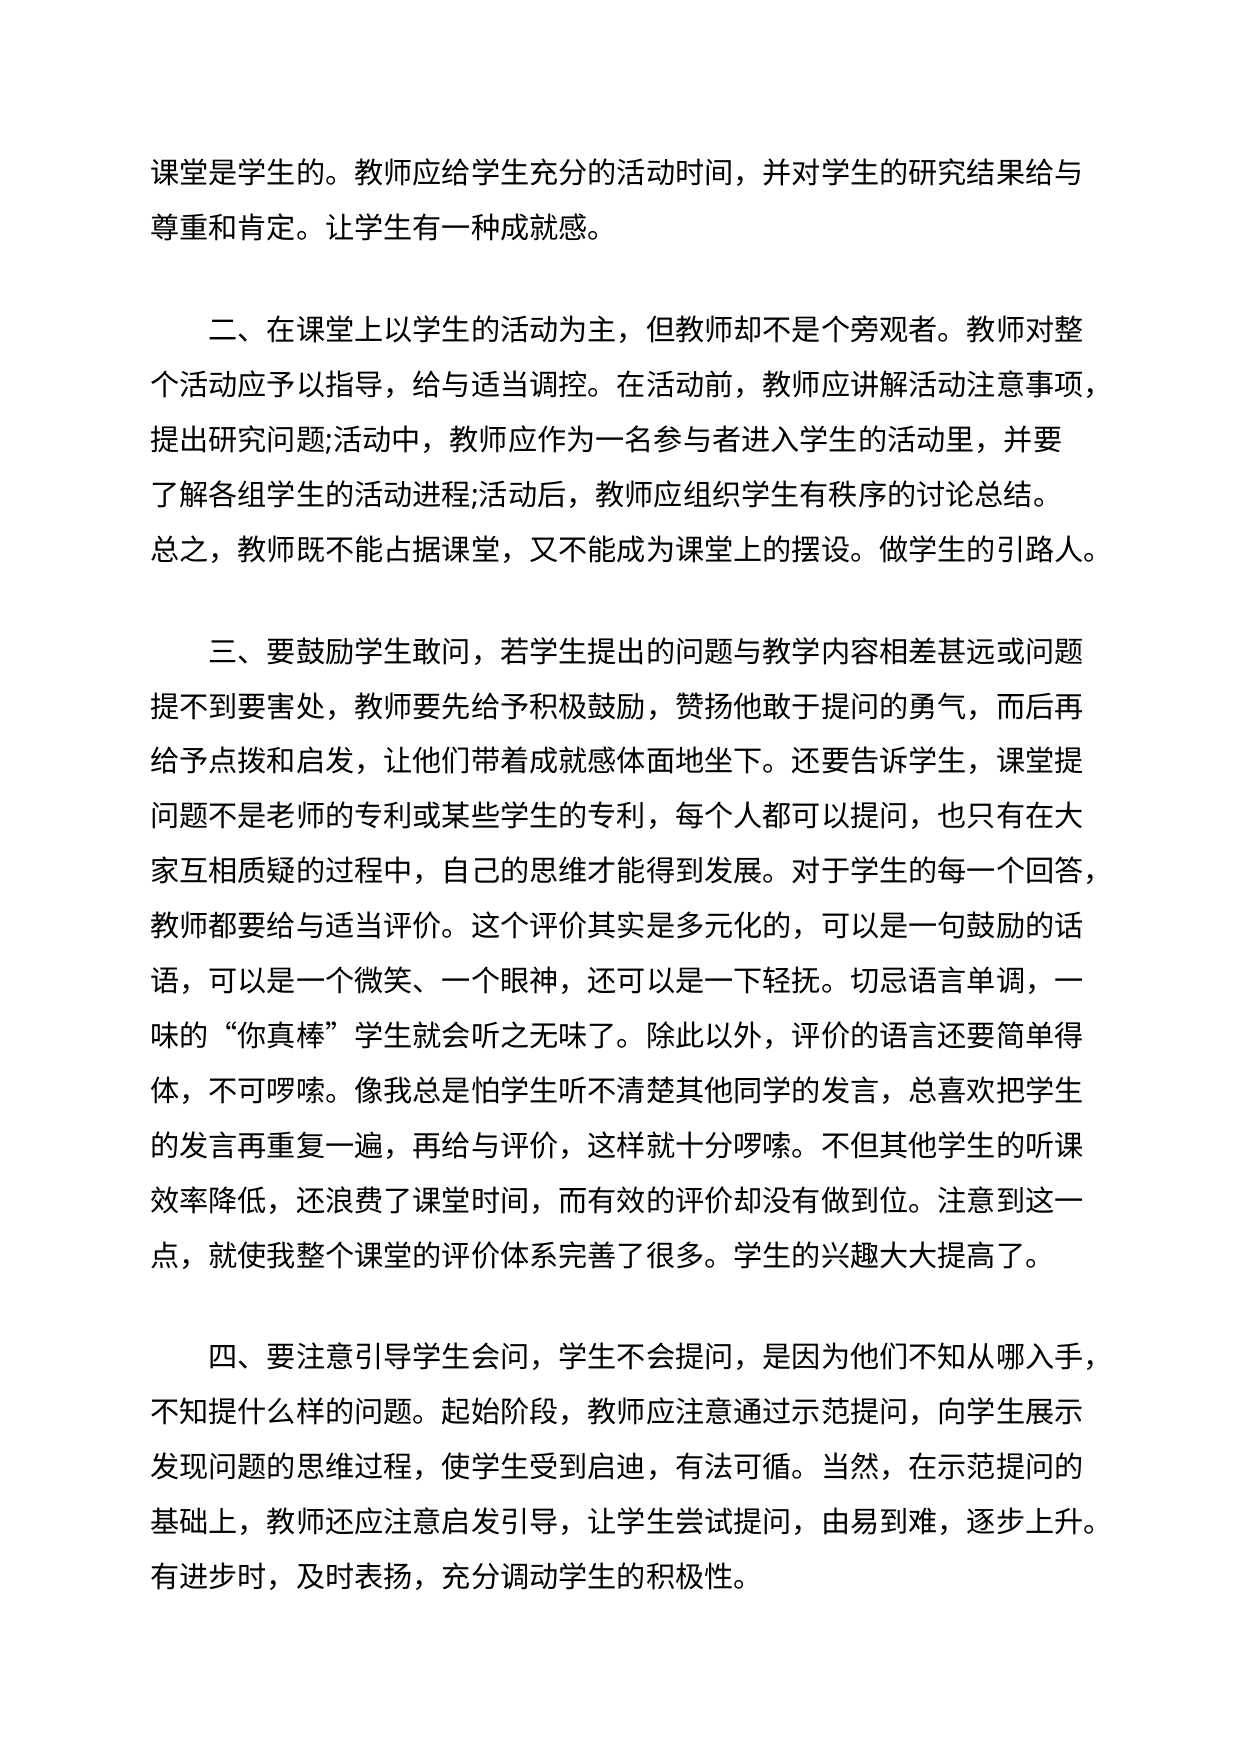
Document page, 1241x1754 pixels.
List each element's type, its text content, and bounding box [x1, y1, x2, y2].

text 三、要鼓励学生敢问，若学生提出的问题与教学内容相差甚远或问题提不到要害处，教师要先给予积极鼓励，赞扬他敢于提问的勇气，而后再给予点拨和启发，让他们带着成就感体面地坐下。还要告诉学生，课堂提问题不是老师的专利或某些学生的专利，每个人都可以提问，也只有在大家互相质疑的过程中，自己的思维才能得到发展。对于学生的每一个回答，教师都要给与适当评价。这个评价其实是多元化的，可以是一句鼓励的话语，可以是一个微笑、一个眼神，还可以是一下轻抚。切忌语言单调，一味的“你真棒”学生就会听之无味了。除此以外，评价的语言还要简单得体，不可啰嗦。像我总是怕学生听不清楚其他同学的发言，总喜欢把学生的发言再重复一遍，再给与评价，这样就十分啰嗦。不但其他学生的听课效率降低，还浪费了课堂时间，而有效的评价却没有做到位。注意到这一点，就使我整个课堂的评价体系完善了很多。学生的兴趣大大提高了。 [150, 628, 1090, 1274]
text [150, 150, 1090, 247]
text 四、要注意引导学生会问，学生不会提问，是因为他们不知从哪入手，不知提什么样的问题。起始阶段，教师应注意通过示范提问，向学生展示发现问题的思维过程，使学生受到启迪，有法可循。当然，在示范提问的基础上，教师还应注意启发引导，让学生尝试提问，由易到难，逐步上升。有进步时，及时表扬，充分调动学生的积极性。 [150, 1334, 1090, 1596]
text 二、在课堂上以学生的活动为主，但教师却不是个旁观者。教师对整个活动应予以指导，给与适当调控。在活动前，教师应讲解活动注意事项，提出研究问题;活动中，教师应作为一名参与者进入学生的活动里，并要了解各组学生的活动进程;活动后，教师应组织学生有秩序的讨论总结。总之，教师既不能占据课堂，又不能成为课堂上的摆设。做学生的引路人。 [150, 307, 1090, 569]
